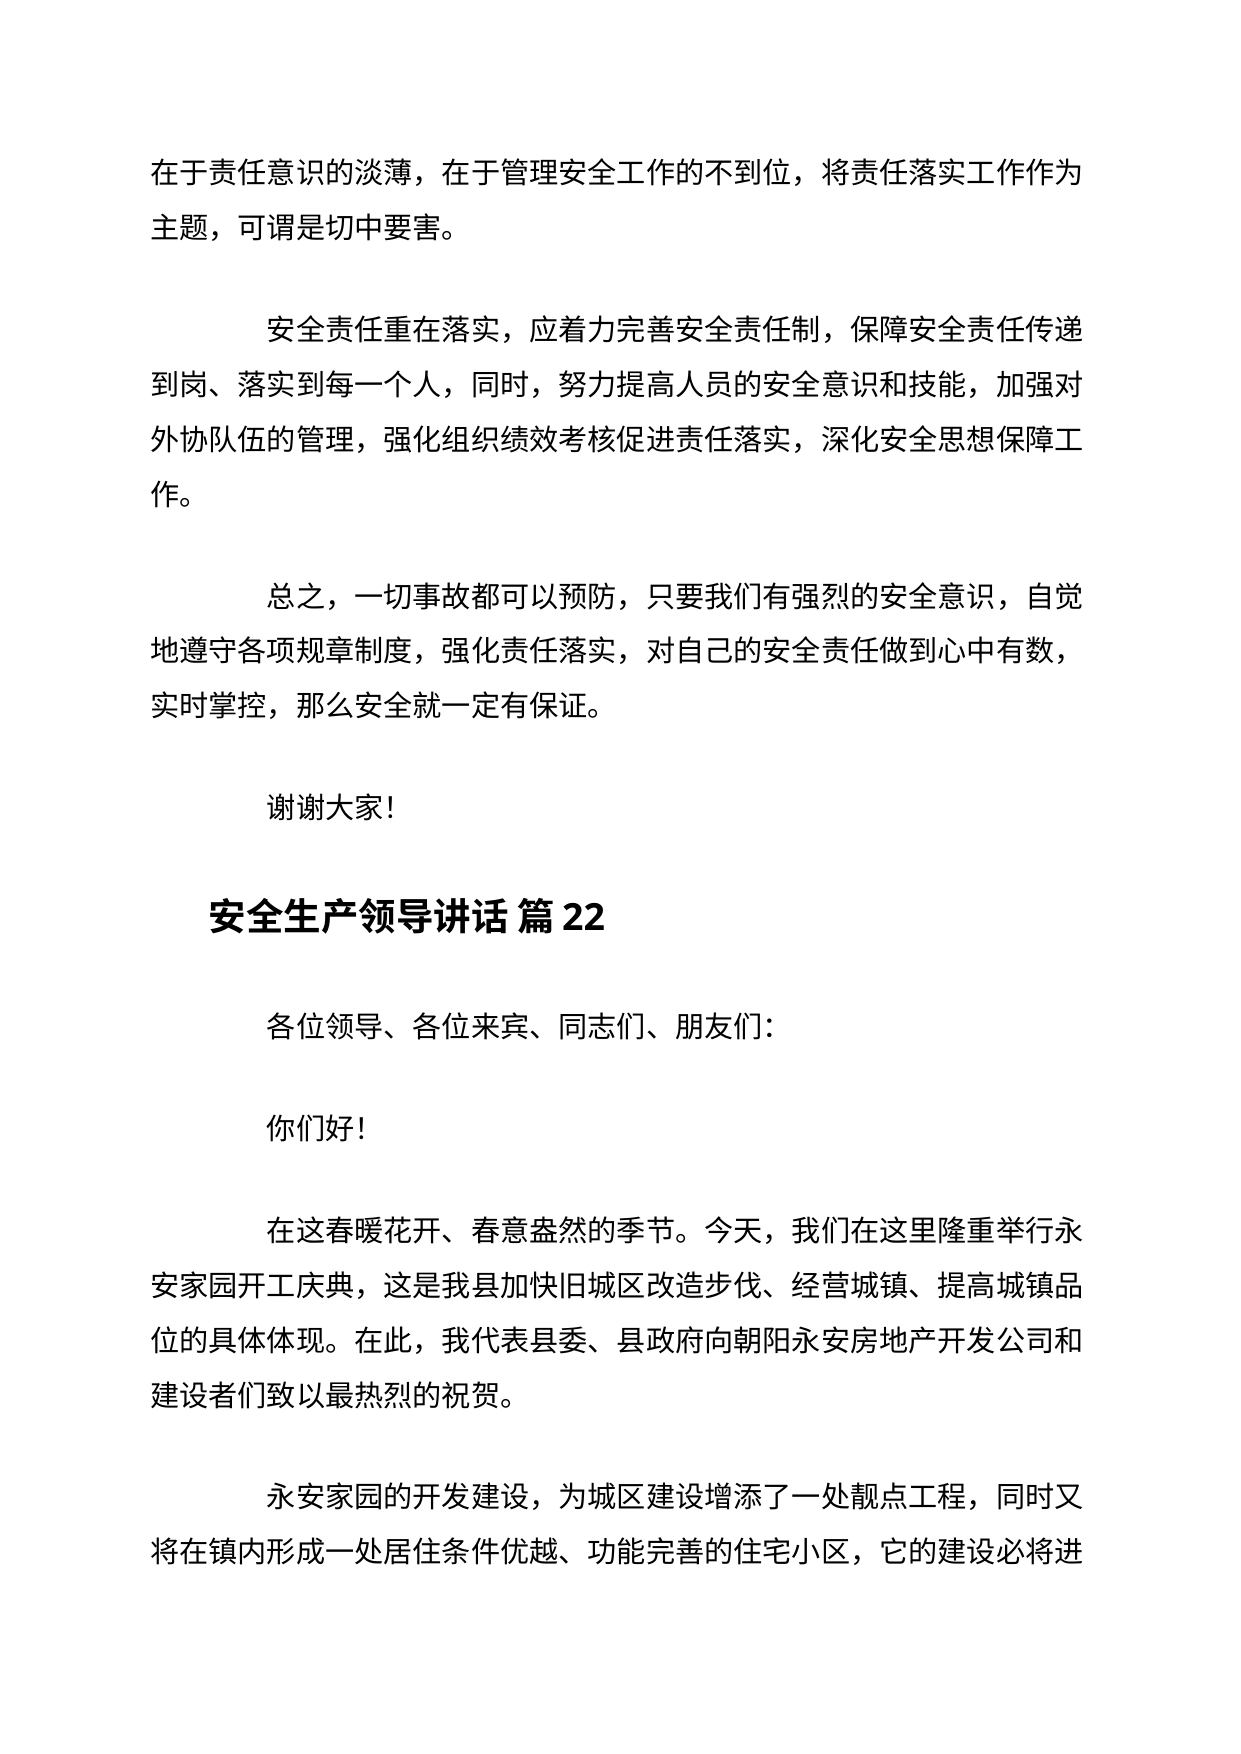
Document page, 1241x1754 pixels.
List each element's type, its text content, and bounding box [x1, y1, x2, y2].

text 安全生产领导讲话 篇22 [150, 886, 1090, 941]
text 谢谢大家！ [150, 785, 1090, 827]
text 总之，一切事故都可以预防，只要我们有强烈的安全意识，自觉地遵守各项规章制度，强化责任落实，对自己的安全责任做到心中有数，实时掌控，那么安全就一定有保证。 [150, 573, 1090, 725]
text 安全责任重在落实，应着力完善安全责任制，保障安全责任传递到岗、落实到每一个人，同时，努力提高人员的安全意识和技能，加强对外协队伍的管理，强化组织绩效考核促进责任落实，深化安全思想保障工作。 [150, 307, 1090, 514]
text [150, 1474, 1090, 1571]
text 在这春暖花开、春意盎然的季节。今天，我们在这里隆重举行永安家园开工庆典，这是我县加快旧城区改造步伐、经营城镇、提高城镇品位的具体体现。在此，我代表县委、县政府向朝阳永安房地产开发公司和建设者们致以最热烈的祝贺。 [150, 1208, 1090, 1414]
text 各位领导、各位来宾、同志们、朋友们： [150, 1004, 1090, 1046]
text 你们好！ [150, 1106, 1090, 1148]
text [150, 150, 1090, 247]
